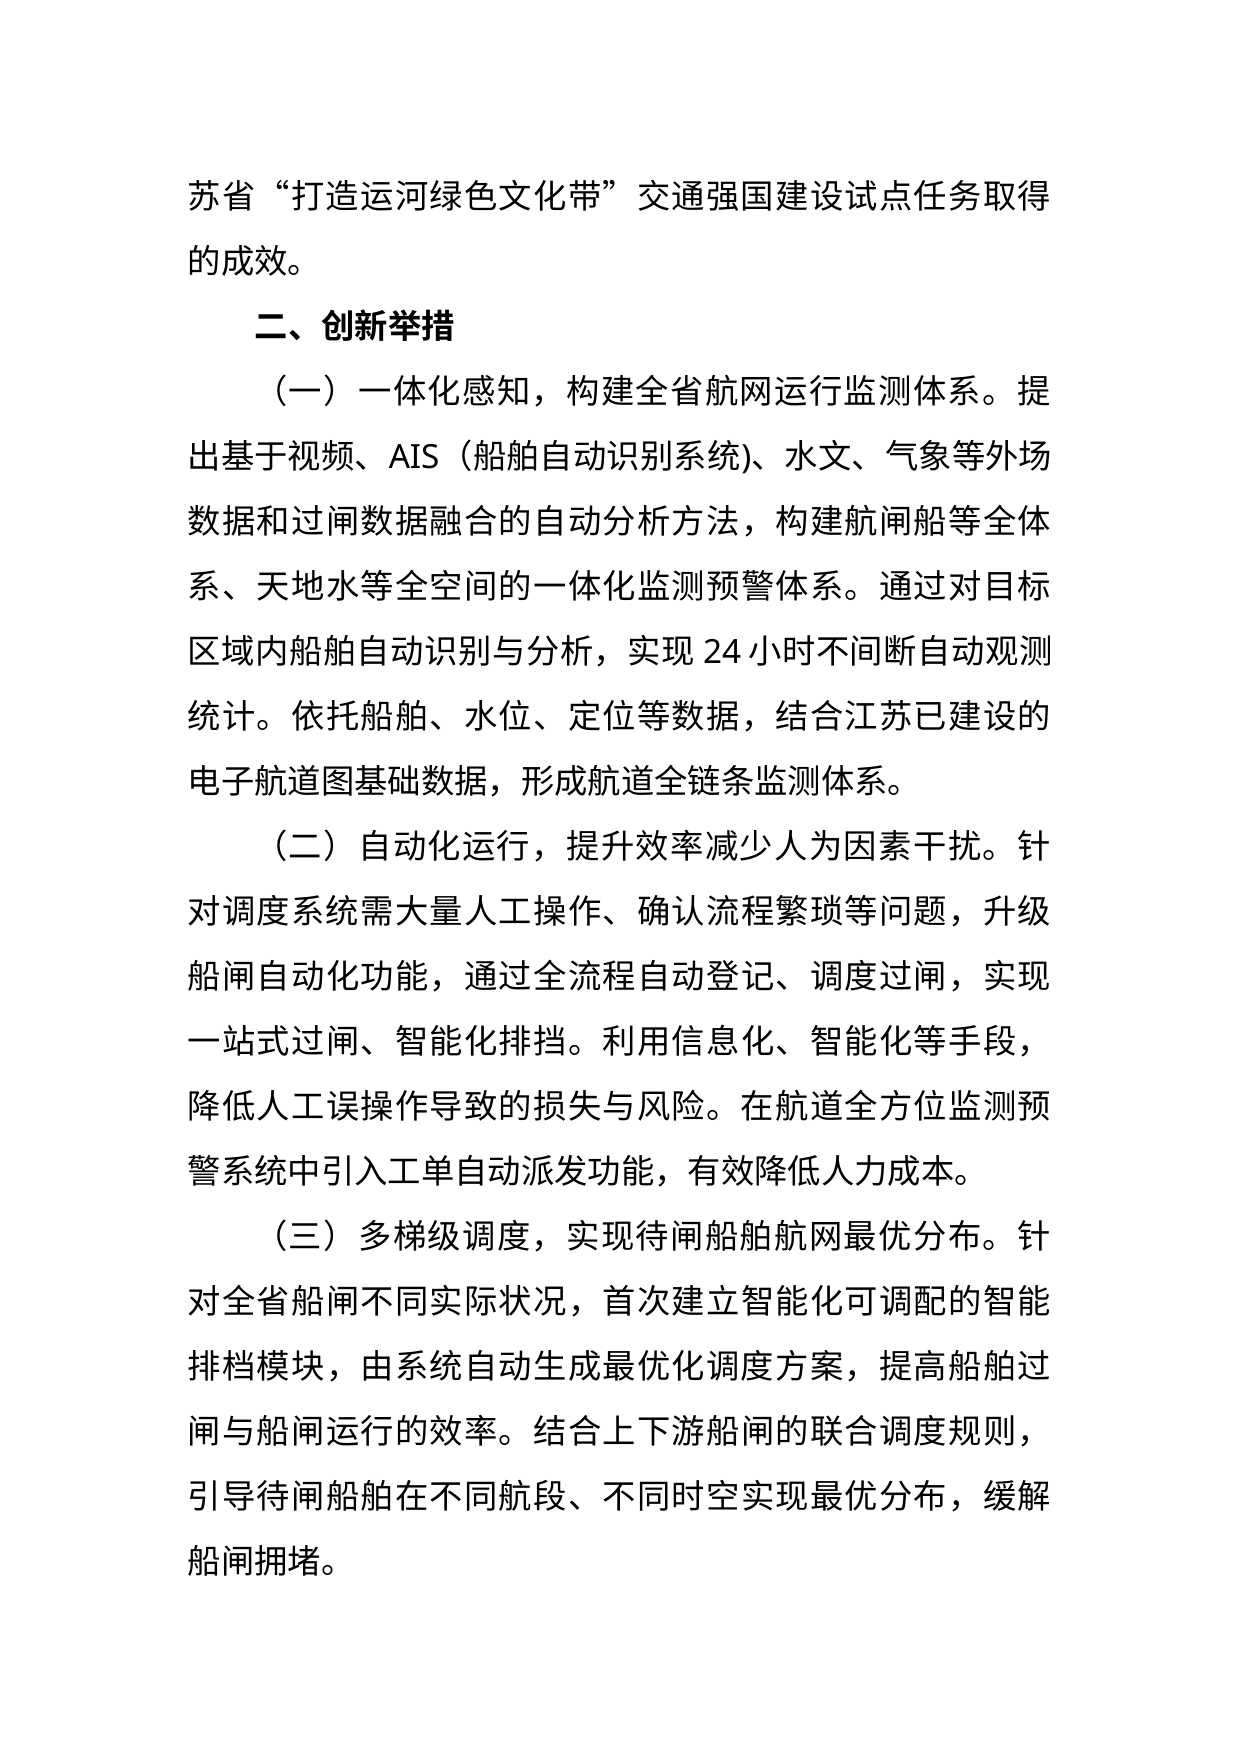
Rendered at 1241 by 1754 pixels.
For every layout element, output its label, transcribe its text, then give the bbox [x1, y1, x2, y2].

text （一）一体化感知，构建全省航网运行监测体系。提出基于视频、AIS（船舶自动识别系统)、水文、气象等外场数据和过闸数据融合的自动分析方法，构建航闸船等全体系、天地水等全空间的一体化监测预警体系。通过对目标区域内船舶自动识别与分析，实现24小时不间断自动观测统计。依托船舶、水位、定位等数据，结合江苏已建设的电子航道图基础数据，形成航道全链条监测体系。 [187, 357, 1053, 812]
text （三）多梯级调度，实现待闸船舶航网最优分布。针对全省船闸不同实际状况，首次建立智能化可调配的智能排档模块，由系统自动生成最优化调度方案，提高船舶过闸与船闸运行的效率。结合上下游船闸的联合调度规则，引导待闸船舶在不同航段、不同时空实现最优分布，缓解船闸拥堵。 [187, 1202, 1053, 1592]
text 二、创新举措 [187, 292, 1053, 357]
text （二）自动化运行，提升效率减少人为因素干扰。针对调度系统需大量人工操作、确认流程繁琐等问题，升级船闸自动化功能，通过全流程自动登记、调度过闸，实现一站式过闸、智能化排挡。利用信息化、智能化等手段，降低人工误操作导致的损失与风险。在航道全方位监测预警系统中引入工单自动派发功能，有效降低人力成本。 [187, 812, 1053, 1202]
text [187, 162, 1053, 292]
